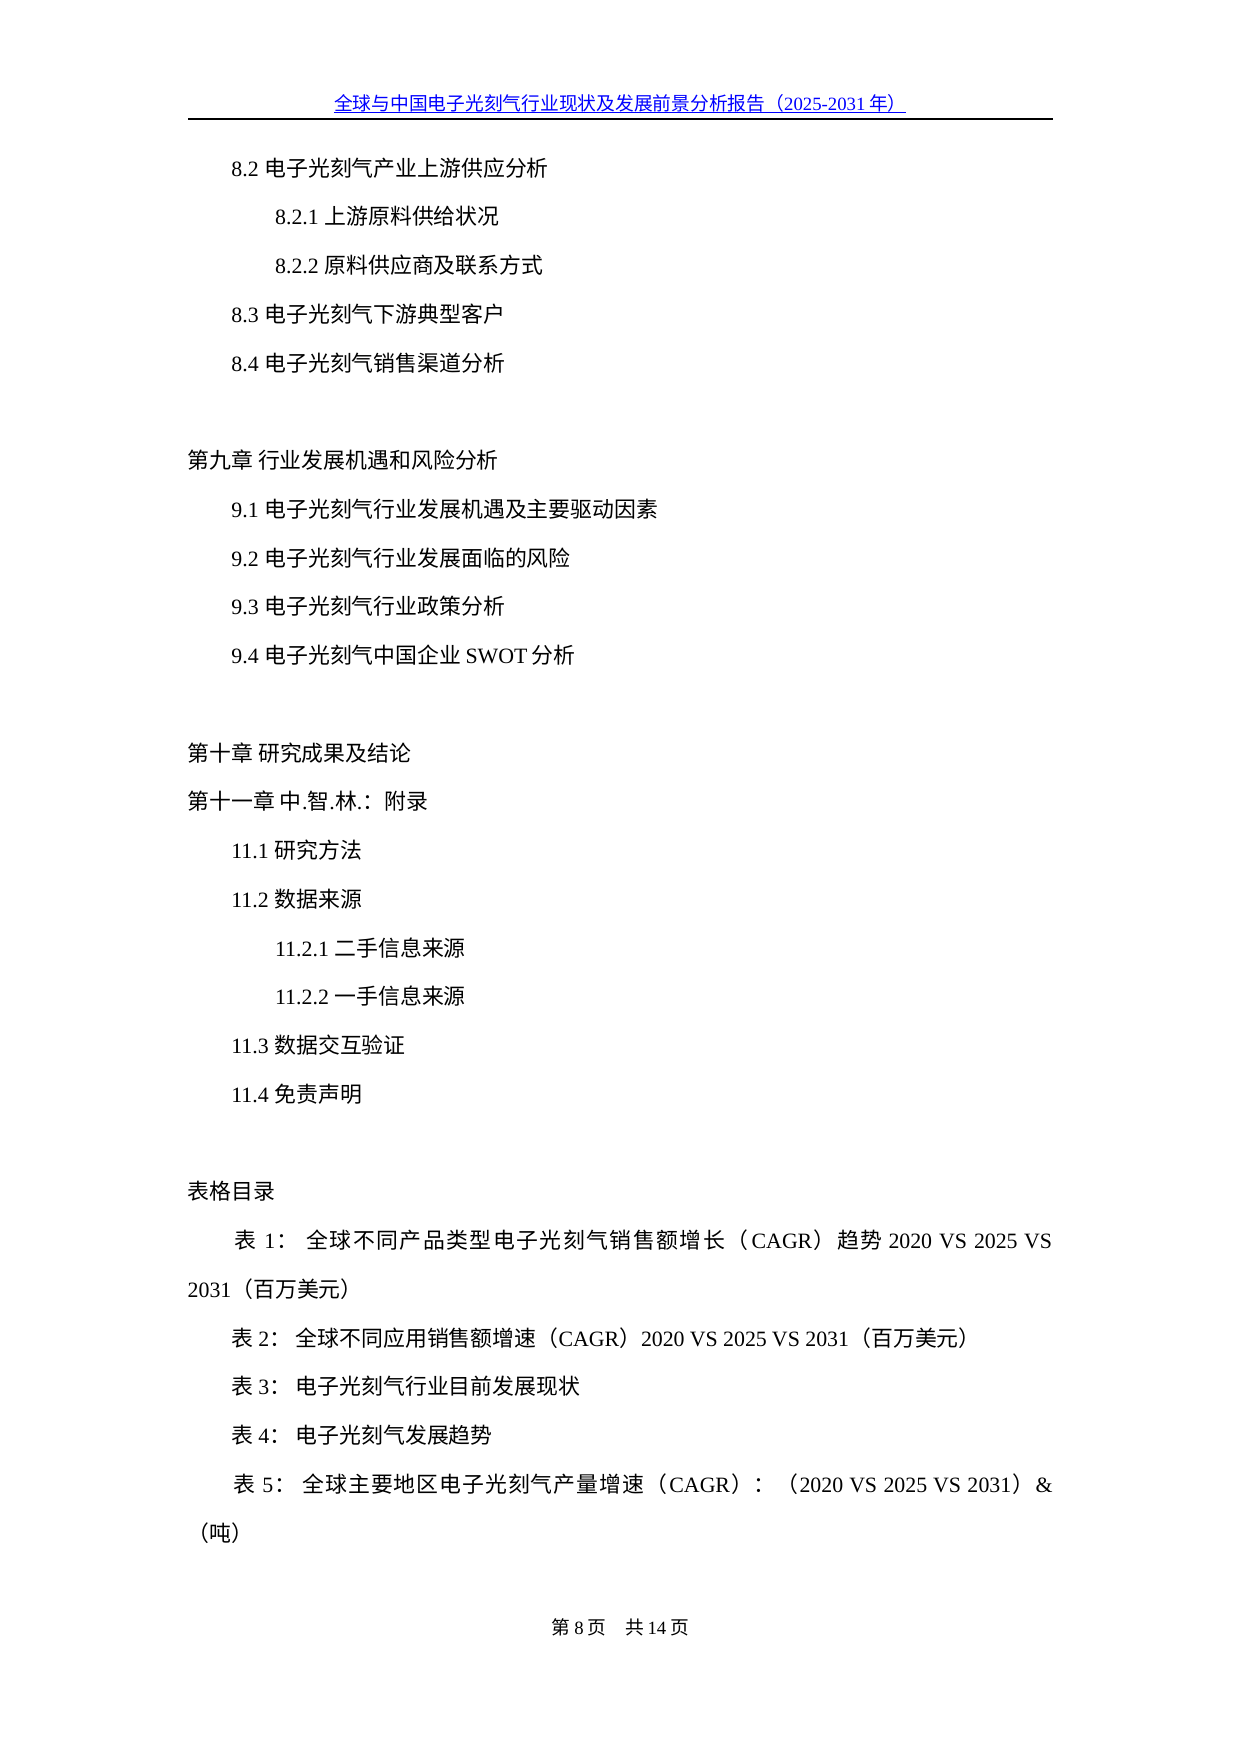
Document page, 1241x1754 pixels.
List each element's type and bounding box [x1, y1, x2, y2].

text [187, 150, 1053, 1548]
